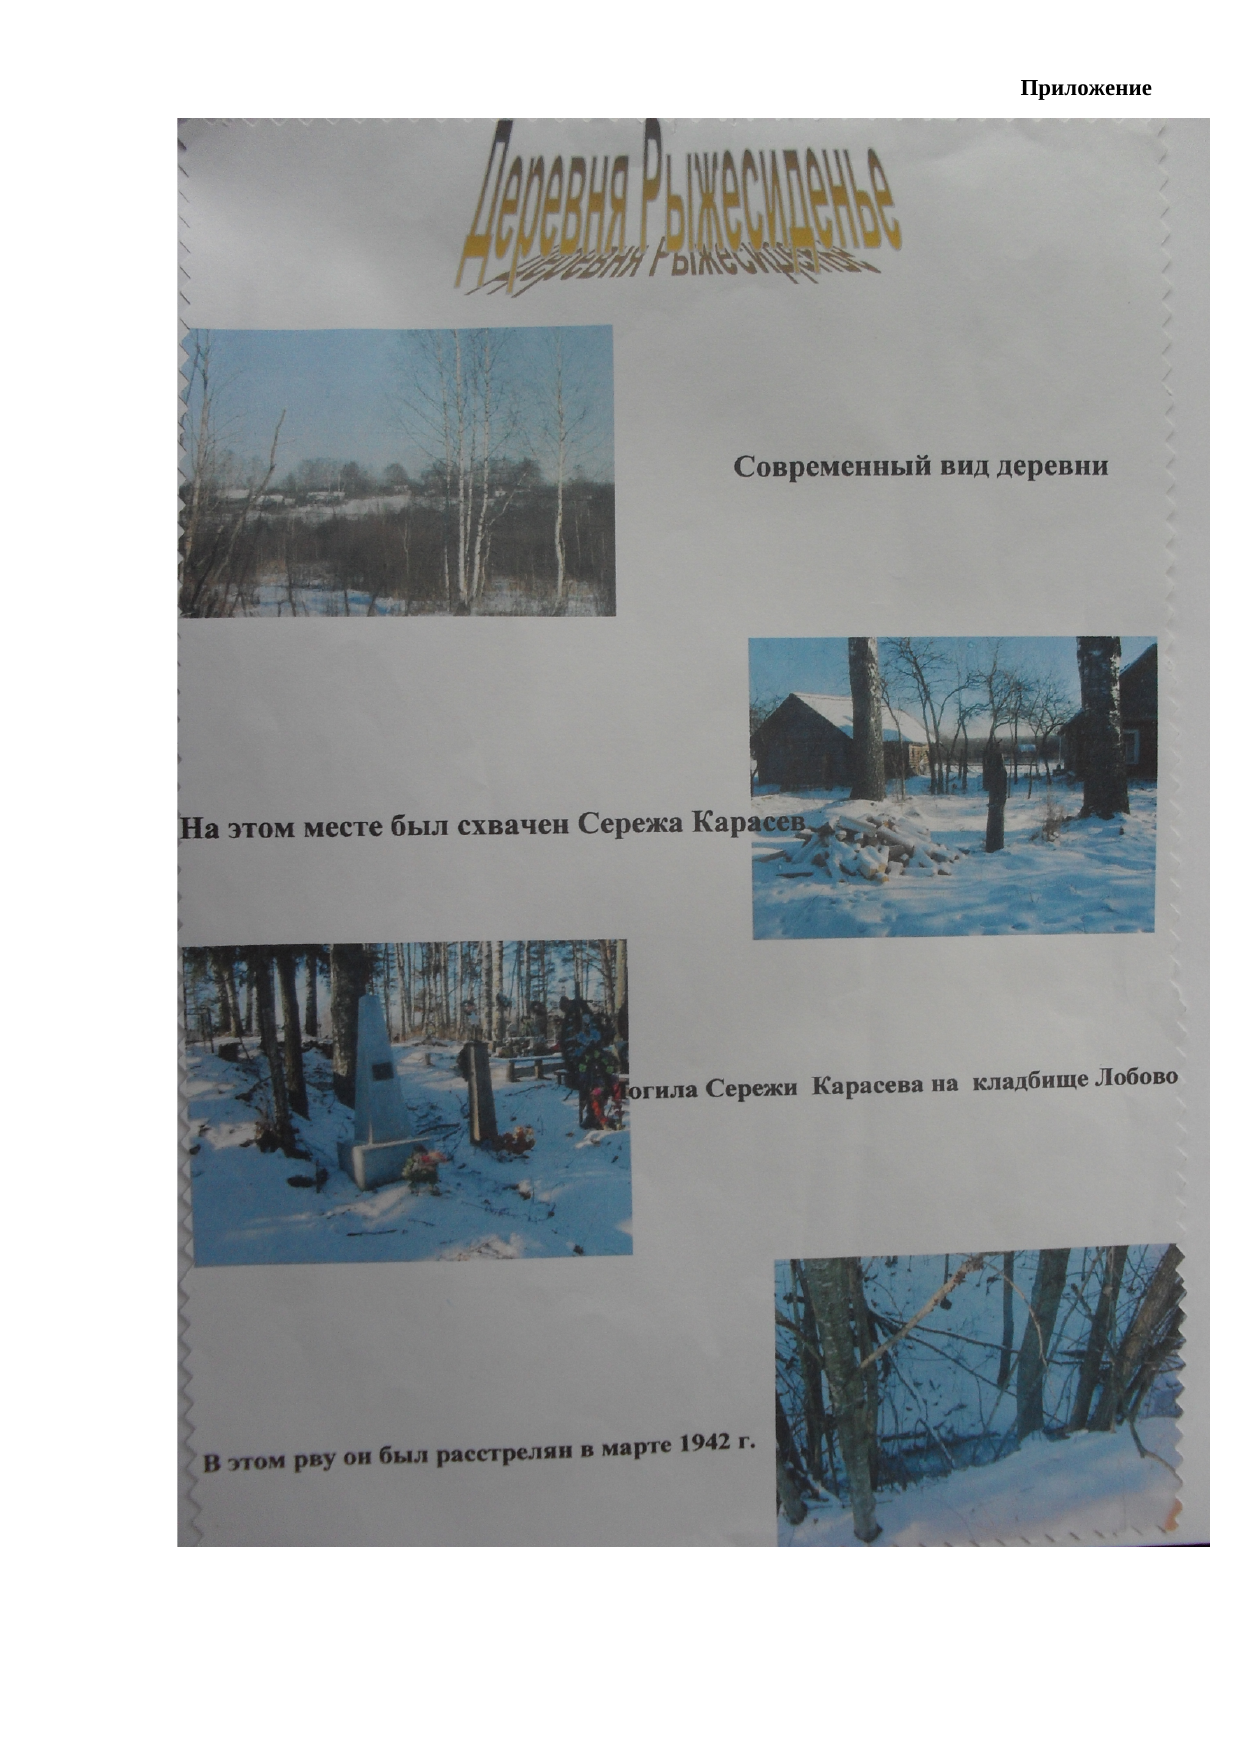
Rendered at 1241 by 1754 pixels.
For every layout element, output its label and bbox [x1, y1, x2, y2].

picture [177, 118, 1210, 1547]
